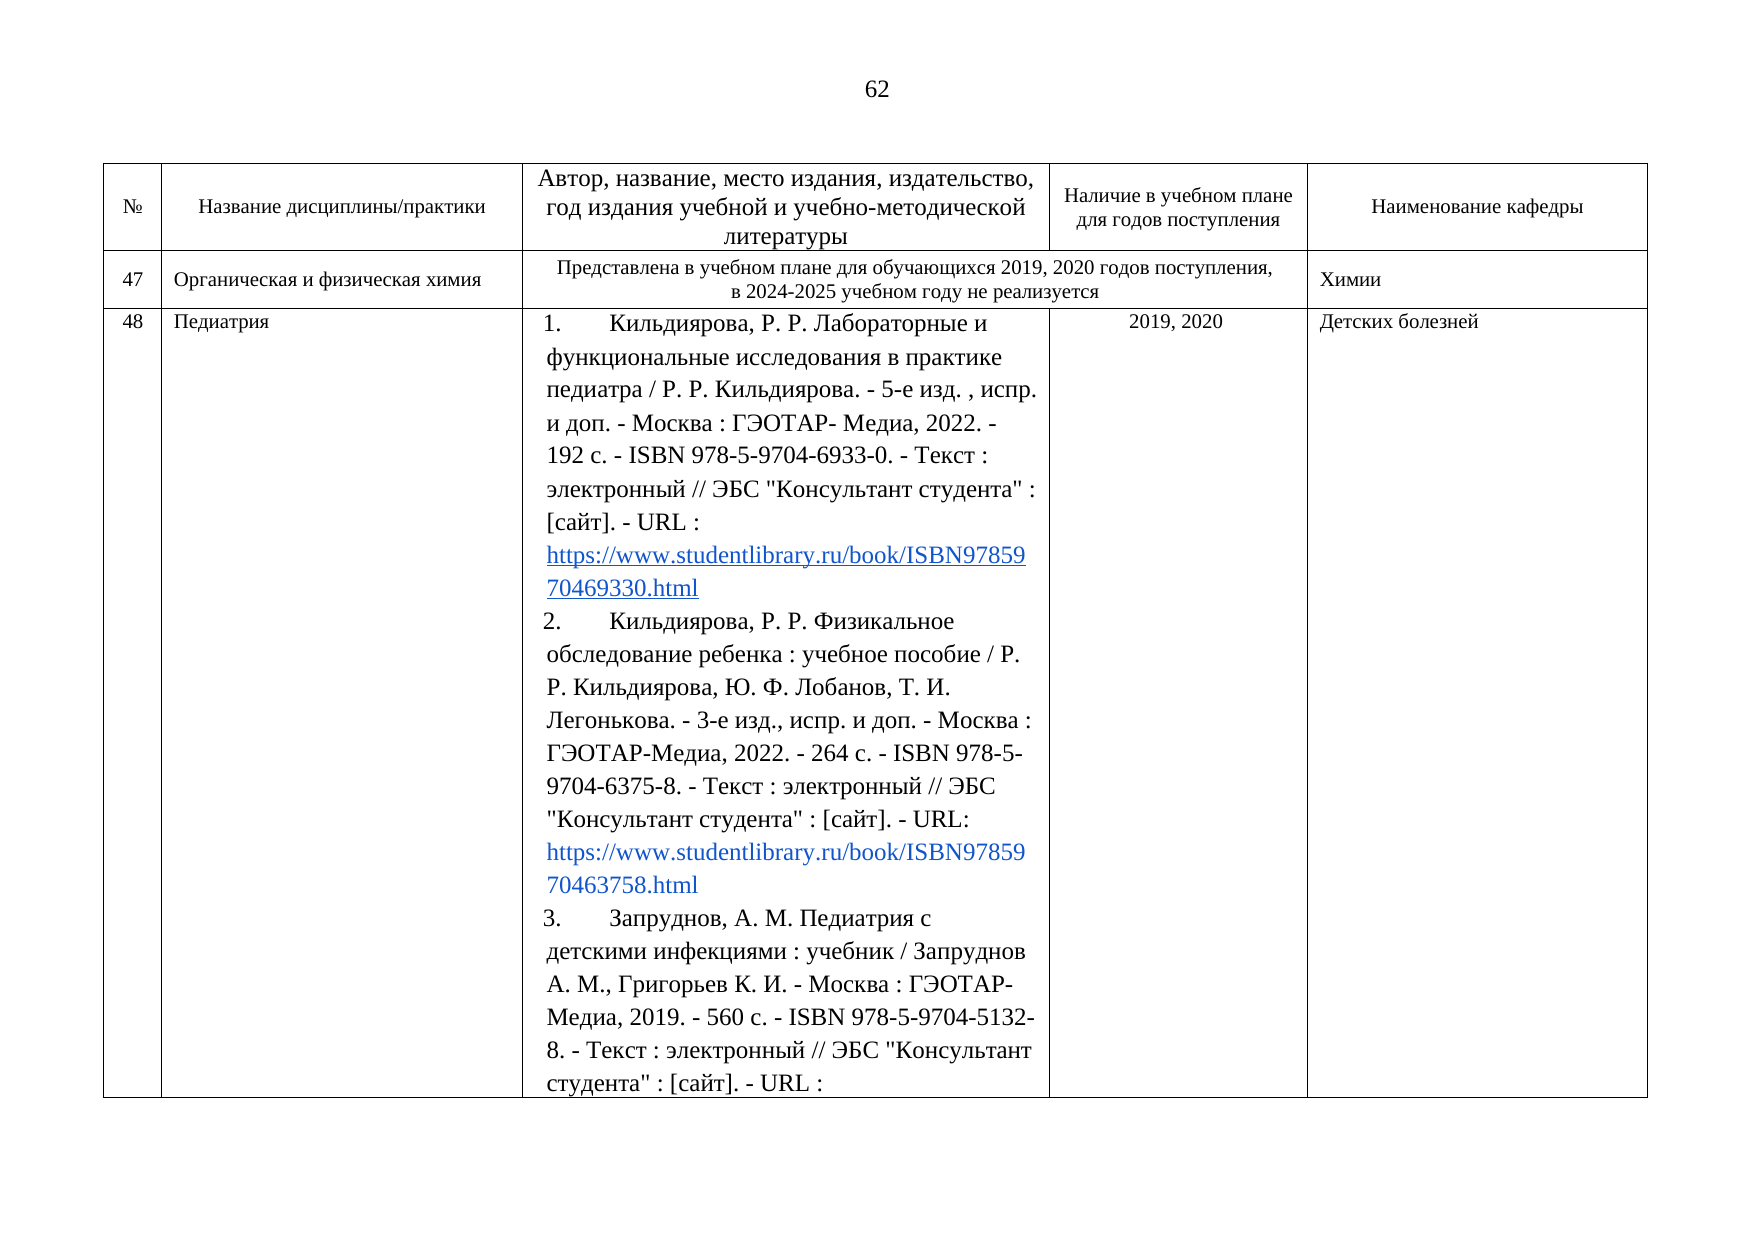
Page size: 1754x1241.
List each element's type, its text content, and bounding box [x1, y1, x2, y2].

table_cell 48 [104, 309, 161, 1097]
table_header № [104, 164, 161, 250]
table_header Автор, название, место издания, издательство, год издания учебной и учебно-методической литературы [523, 164, 1049, 250]
table_cell Представлена в учебном плане для обучающихся 2019, 2020 годов поступления, в 2024-2025 учебном году не реализуется [523, 251, 1307, 307]
table_cell Детских болезней [1308, 309, 1647, 1097]
table_header Наличие в учебном плане для годов поступления [1050, 164, 1307, 250]
table_header Наименование кафедры [1308, 164, 1647, 250]
table_cell Педиатрия [162, 309, 522, 1097]
table_cell 47 [104, 251, 161, 307]
table_header Название дисциплины/практики [162, 164, 522, 250]
table_cell 2019, 2020 [1050, 309, 1307, 1097]
table_cell Органическая и физическая химия [162, 251, 522, 307]
table_cell Химии [1308, 251, 1647, 307]
